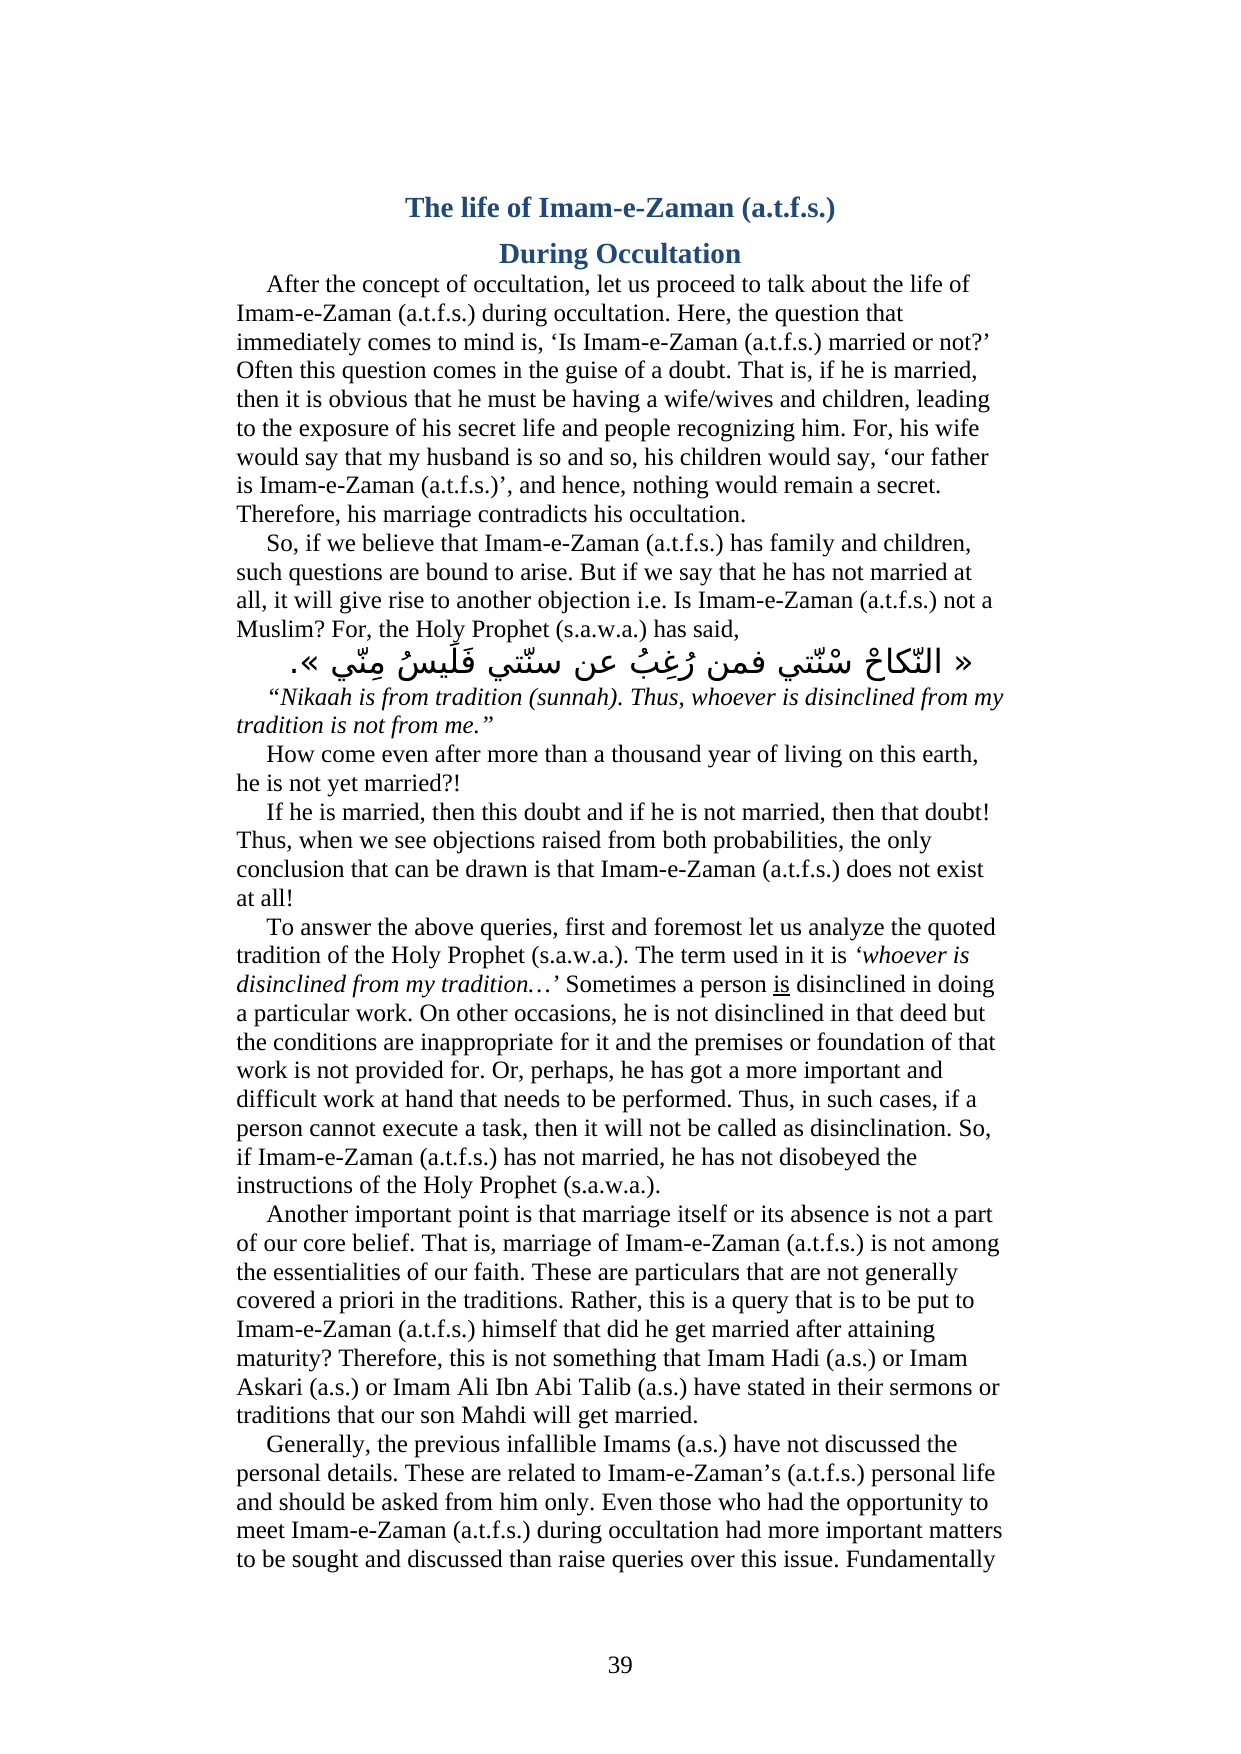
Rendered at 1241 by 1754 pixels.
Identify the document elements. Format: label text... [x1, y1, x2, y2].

subtitle The life of Imam-e-Zaman (a.t.f.s.) [236, 190, 1004, 223]
text « النّكاحْ سْنّتي فمن رُغِبُ عن سنّتي فَلَيسُ مِنّي ». [236, 643, 1004, 682]
text To answer the above queries, first and foremost let us analyze the quoted tradition of the Holy Prophet (s.a.w.a.). The term used in it is ‘whoever is disinclined from my tradition…’ Sometimes a person is disinclined in doing a particular work. On other occasions, he is not disinclined in that deed but the conditions are inappropriate for it and the premises or foundation of that work is not provided for. Or, perhaps, he has got a more important and difficult work at hand that needs to be performed. Thus, in such cases, if a person cannot execute a task, then it will not be called as disinclination. So, if Imam-e-Zaman (a.t.f.s.) has not married, he has not disobeyed the instructions of the Holy Prophet (s.a.w.a.). [236, 912, 1004, 1199]
subtitle During Occultation [236, 236, 1004, 269]
text Another important point is that marriage itself or its absence is not a part of our core belief. That is, marriage of Imam-e-Zaman (a.t.f.s.) is not among the essentialities of our faith. These are particulars that are not generally covered a priori in the traditions. Rather, this is a query that is to be put to Imam-e-Zaman (a.t.f.s.) himself that did he get married after attaining maturity? Therefore, this is not something that Imam Hadi (a.s.) or Imam Askari (a.s.) or Imam Ali Ibn Abi Talib (a.s.) have stated in their sermons or traditions that our son Mahdi will get married. [236, 1199, 1004, 1429]
text How come even after more than a thousand year of living on this earth, he is not yet married?! [236, 739, 1004, 797]
text If he is married, then this doubt and if he is not married, then that doubt! Thus, when we see objections raised from both probabilities, the only conclusion that can be drawn is that Imam-e-Zaman (a.t.f.s.) does not exist at all! [236, 797, 1004, 912]
text So, if we believe that Imam-e-Zaman (a.t.f.s.) has family and children, such questions are bound to arise. But if we say that he has not married at all, it will give rise to another objection i.e. Is Imam-e-Zaman (a.t.f.s.) not a Muslim? For, the Holy Prophet (s.a.w.a.) has said, [236, 528, 1004, 643]
text “Nikaah is from tradition (sunnah). Thus, whoever is disinclined from my tradition is not from me.” [236, 682, 1004, 739]
text After the concept of occultation, let us proceed to talk about the life of Imam-e-Zaman (a.t.f.s.) during occultation. Here, the question that immediately comes to mind is, ‘Is Imam-e-Zaman (a.t.f.s.) married or not?’ Often this question comes in the guise of a doubt. That is, if he is married, then it is obvious that he must be having a wife/wives and children, leading to the exposure of his secret life and people recognizing him. For, his wife would say that my husband is so and so, his children would say, ‘our father is Imam-e-Zaman (a.t.f.s.)’, and hence, nothing would remain a secret. Therefore, his marriage contradicts his occultation. [236, 269, 1004, 528]
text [236, 1429, 1004, 1573]
